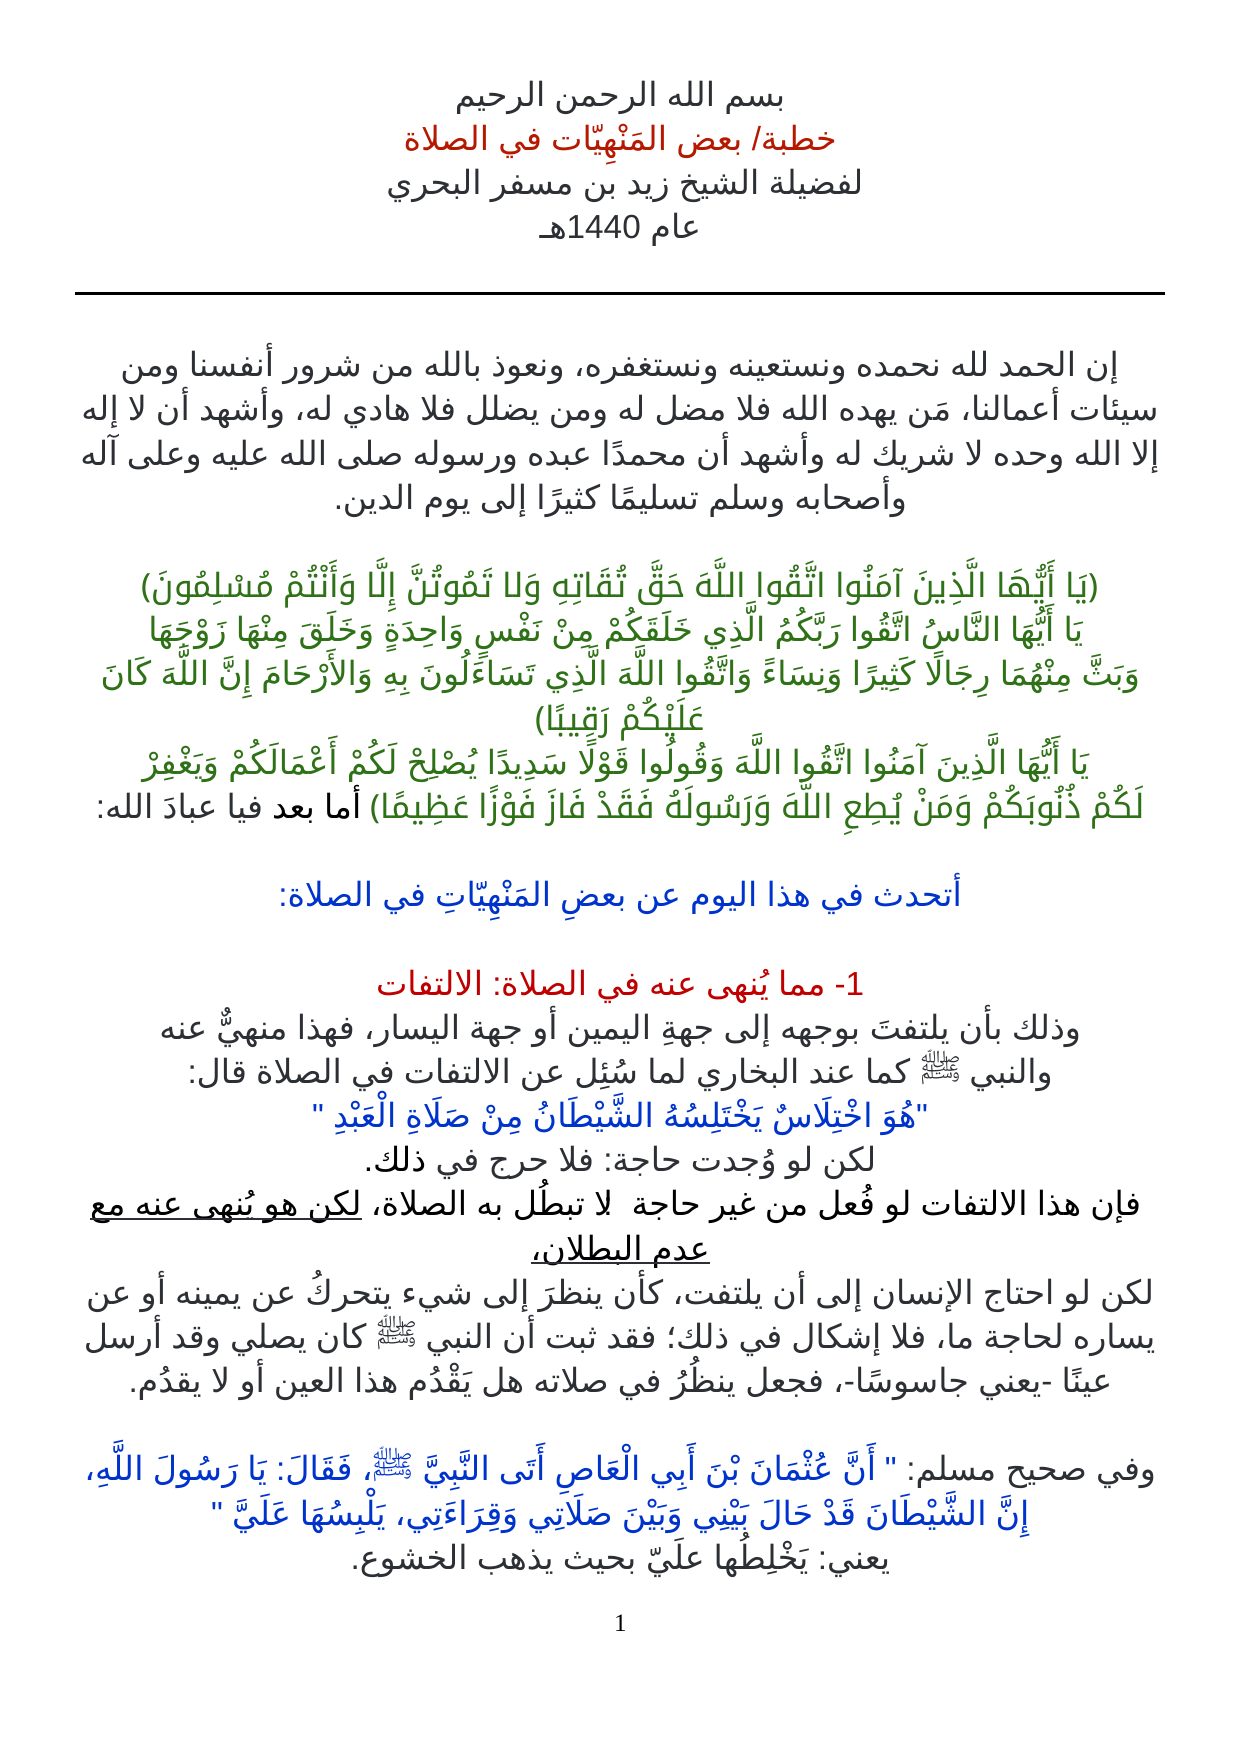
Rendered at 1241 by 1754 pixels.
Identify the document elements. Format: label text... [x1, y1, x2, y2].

text لكن لو وُجدت حاجة: فلا حرج في ذلك. [75, 1140, 1165, 1179]
text عام 1440هـ [75, 207, 1165, 246]
text لكن لو احتاج الإنسان إلى أن يلتفت، كأن ينظرَ إلى شيء يتحركُ عن يمينه أو عن يساره لحاجة ما، فلا إشكال في ذلك؛ فقد ثبت أن النبي ﷺ كان يصلي وقد أرسل عينًا -يعني جاسوسًا-، فجعل ينظُرُ في صلاته هل يَقْدُم هذا العين أو لا يقدُم. [75, 1273, 1165, 1399]
text فإن هذا الالتفات لو فُعل من غير حاجة: لا تبطُل به الصلاة، لكن هو يُنهى عنه مع عدم البطلان، [75, 1184, 1165, 1267]
text يعني: يَخْلِطُها علَيّ بحيث يذهب الخشوع. [75, 1538, 1165, 1576]
text أتحدث في هذا اليوم عن بعضِ المَنْهِيّاتِ في الصلاة: [75, 875, 1165, 914]
text 1- مما يُنهى عنه في الصلاة: الالتفات [75, 963, 1165, 1002]
text والنبي ﷺ كما عند البخاري لما سُئِل عن الالتفات في الصلاة قال: [75, 1052, 1165, 1090]
text وذلك بأن يلتفتَ بوجهه إلى جهةِ اليمين أو جهة اليسار، فهذا منهيٌّ عنه [75, 1008, 1165, 1046]
text "هُوَ اخْتِلَاسٌ يَخْتَلِسُهُ الشَّيْطَانُ مِنْ صَلَاةِ الْعَبْدِ " [75, 1096, 1165, 1134]
text ﴿يَا أَيُّهَا الَّذِينَ آمَنُوا اتَّقُوا اللَّهَ حَقَّ تُقَاتِهِ وَلا تَمُوتُنَّ إِلَّا وَأَنْتُمْ مُسْلِمُونَ﴾ [75, 566, 1165, 604]
text إن الحمد لله نحمده ونستعينه ونستغفره، ونعوذ بالله من شرور أنفسنا ومن سيئات أعمالنا، مَن يهده الله فلا مضل له ومن يضلل فلا هادي له، وأشهد أن لا إله إلا الله وحده لا شريك له وأشهد أن محمدًا عبده ورسوله صلى الله عليه وعلى آله وأصحابه وسلم تسليمًا كثيرًا إلى يوم الدين. [75, 345, 1165, 516]
text ﴿يَا أَيُّهَا النَّاسُ اتَّقُوا رَبَّكُمُ الَّذِي خَلَقَكُمْ مِنْ نَفْسٍ وَاحِدَةٍ وَخَلَقَ مِنْهَا زَوْجَهَا وَبَثَّ مِنْهُمَا رِجَالًا كَثِيرًا وَنِسَاءً وَاتَّقُوا اللَّهَ الَّذِي تَسَاءَلُونَ بِهِ وَالأَرْحَامَ إِنَّ اللَّهَ كَانَ عَلَيْكُمْ رَقِيبًا﴾ [75, 610, 1165, 737]
text ﴿يَا أَيُّهَا الَّذِينَ آمَنُوا اتَّقُوا اللَّهَ وَقُولُوا قَوْلًا سَدِيدًا يُصْلِحْ لَكُمْ أَعْمَالَكُمْ وَيَغْفِرْ لَكُمْ ذُنُوبَكُمْ وَمَنْ يُطِعِ اللَّهَ وَرَسُولَهُ فَقَدْ فَازَ فَوْزًا عَظِيمًا﴾ أما بعد فيا عبادَ الله: [75, 743, 1165, 825]
text لفضيلة الشيخ زيد بن مسفر البحري [75, 163, 1165, 202]
text خطبة/ بعض المَنْهِيّات في الصلاة [75, 119, 1165, 158]
text وفي صحيح مسلم: " أَنَّ عُثْمَانَ بْنَ أَبِي الْعَاصِ أَتَى النَّبِيَّ ﷺ، فَقَالَ: يَا رَسُولَ اللَّهِ، إِنَّ الشَّيْطَانَ قَدْ حَالَ بَيْنِي وَبَيْنَ صَلَاتِي وَقِرَاءَتِي، يَلْبِسُهَا عَلَيَّ " [75, 1449, 1165, 1532]
text بسم الله الرحمن الرحيم [75, 75, 1165, 113]
